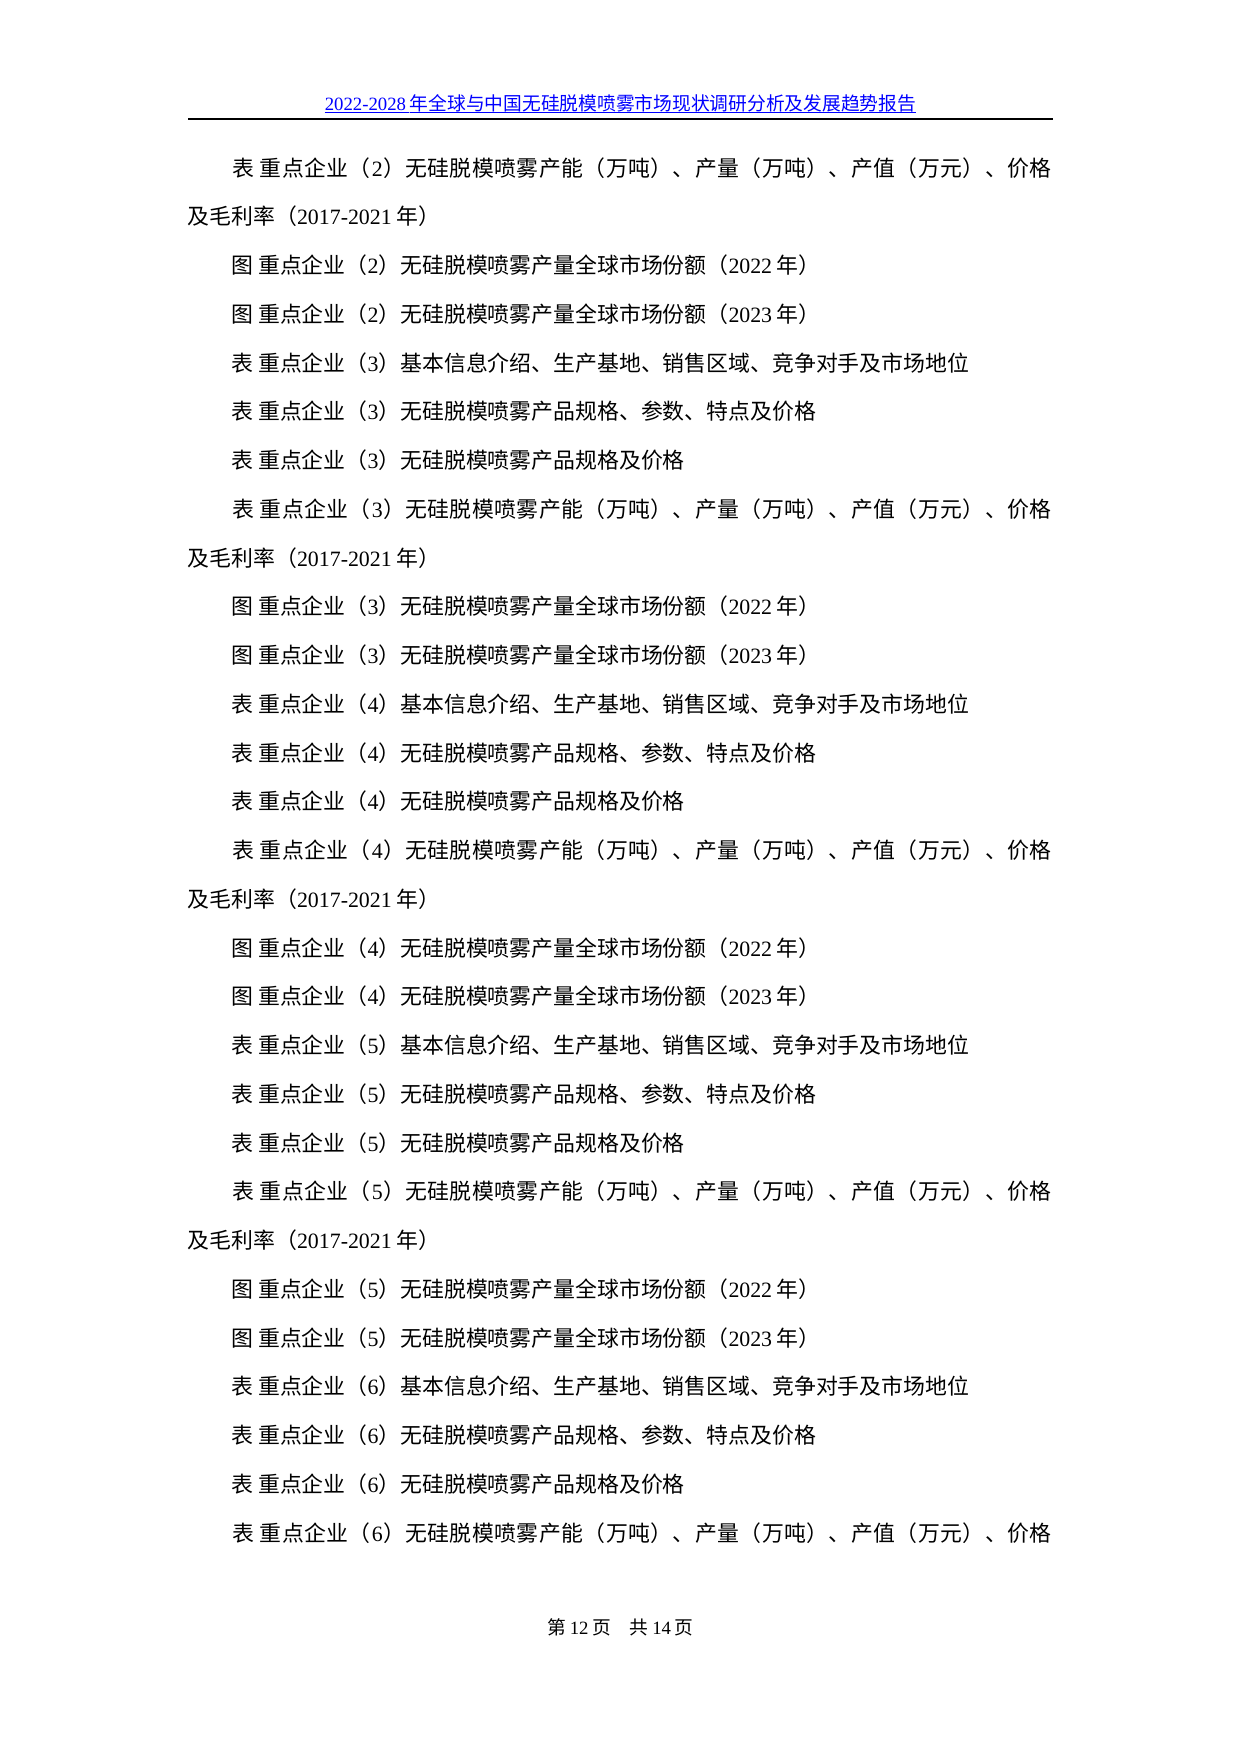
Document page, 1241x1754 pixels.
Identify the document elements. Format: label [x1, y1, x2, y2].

text [187, 150, 1053, 1548]
